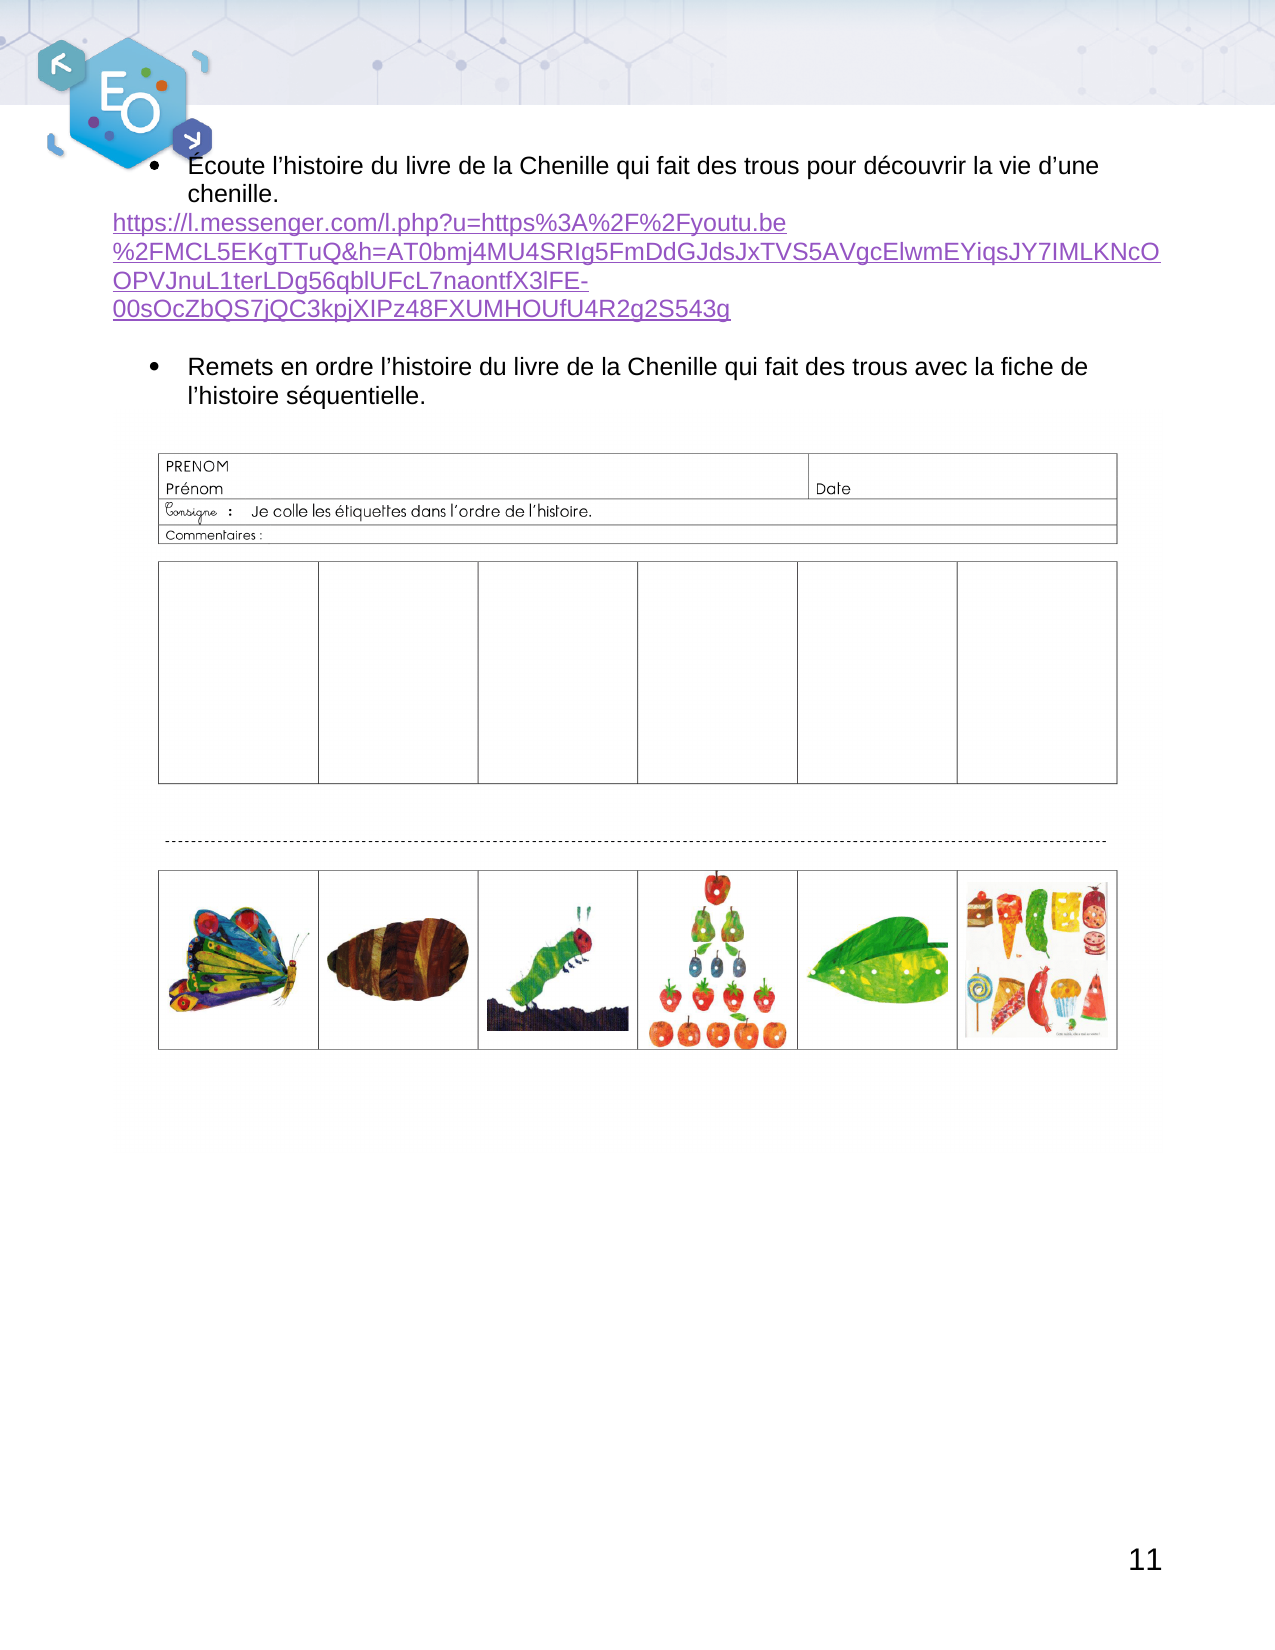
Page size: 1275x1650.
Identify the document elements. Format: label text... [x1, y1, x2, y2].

list Remets en ordre l’histoire du livre de la Chenille qui fait des trous avec la fiche de l’histoire séquentielle. [150, 352, 1162, 409]
text https://l.messenger.com/l.php?u=https%3A%2F%2Fyoutu.be%2FMCL5EKgTTuQ&h=AT0bmj4MU4SRIg5FmDdGJdsJxTVS5AVgcElwmEYiqsJY7IMLKNcOOPVJnuL1terLDg56qblUFcL7naontfX3lFE-00sOcZbQS7jQC3kpjXIPz48FXUMHOUfU4R2g2S543g [112, 208, 1162, 323]
picture [112, 409, 1163, 1153]
picture [0, 0, 1275, 189]
list Écoute l’histoire du livre de la Chenille qui fait des trous pour découvrir la vie d’une chenille. [150, 151, 1162, 208]
